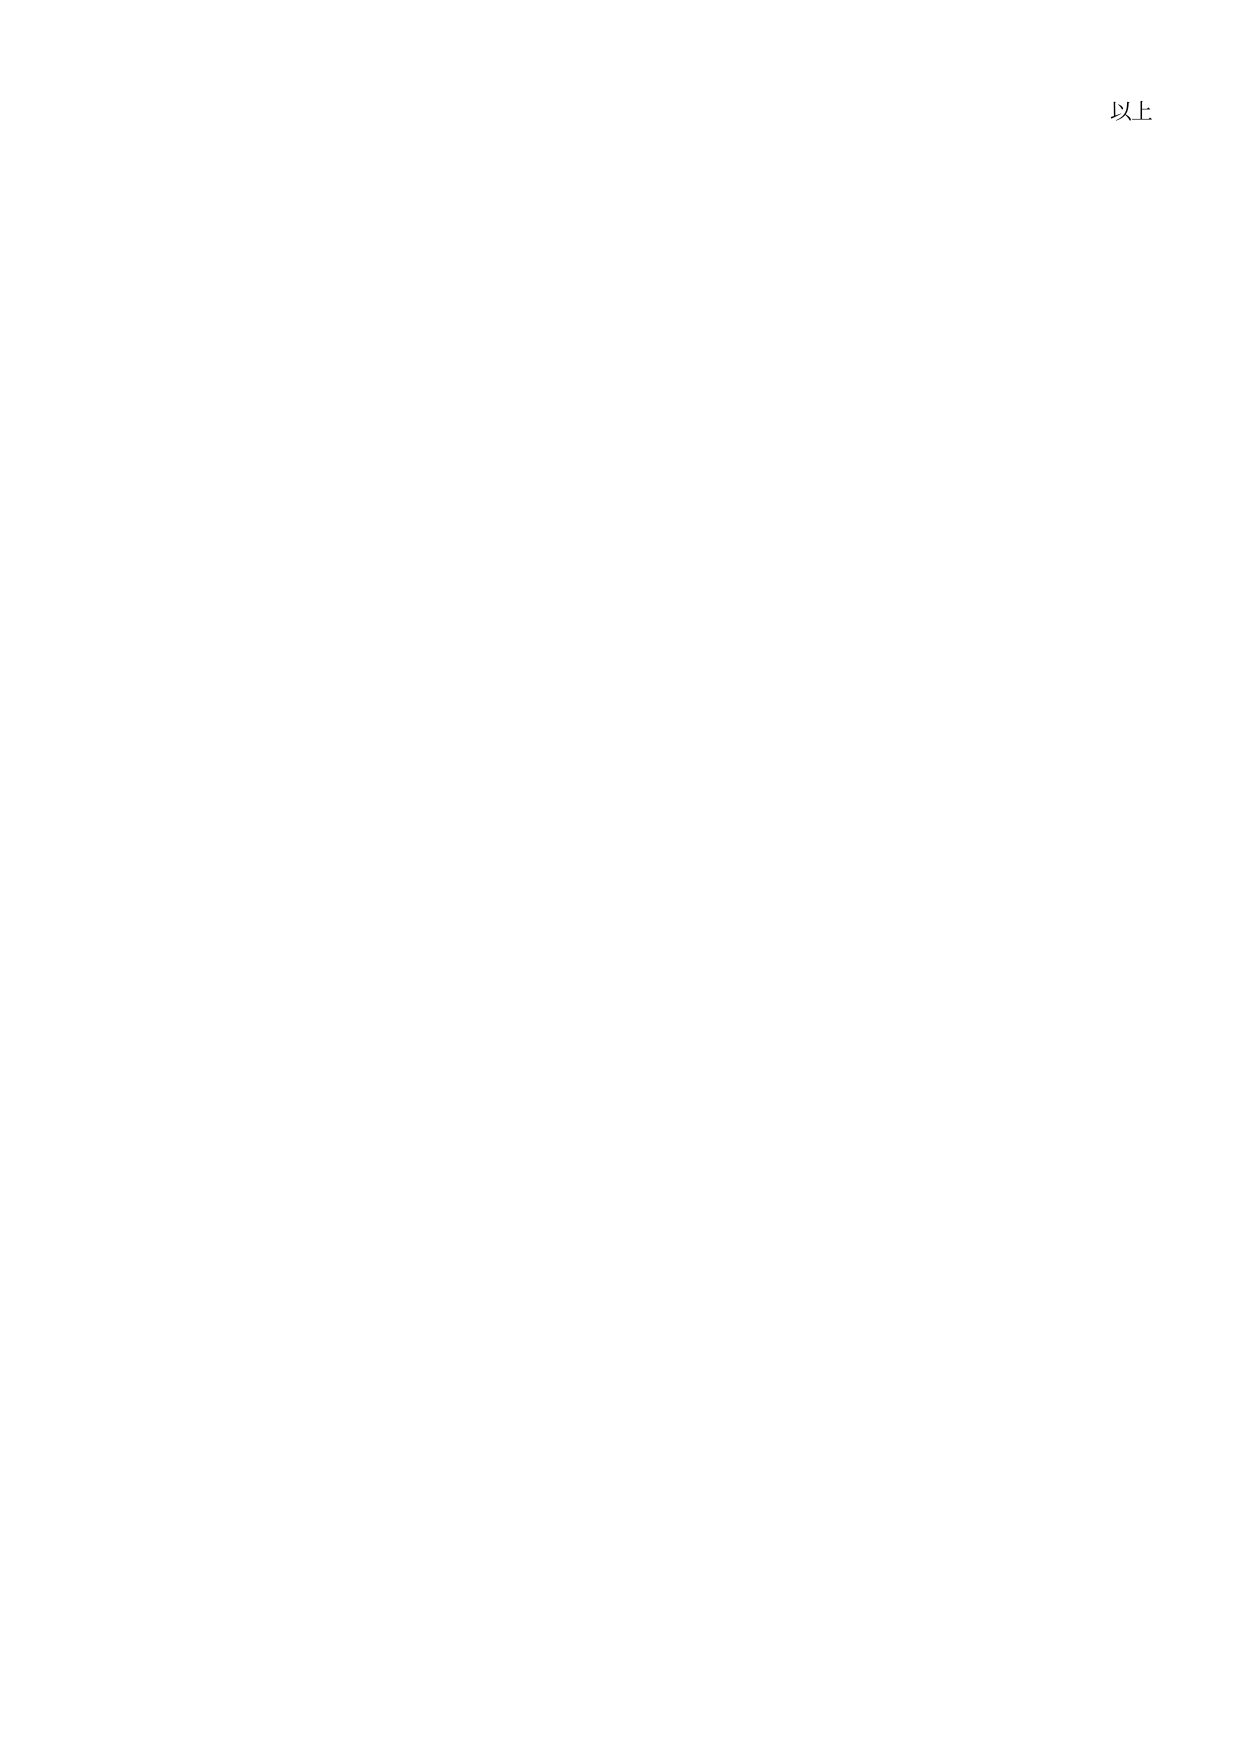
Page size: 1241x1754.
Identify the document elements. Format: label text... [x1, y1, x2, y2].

text 以上 [125, 79, 1167, 141]
